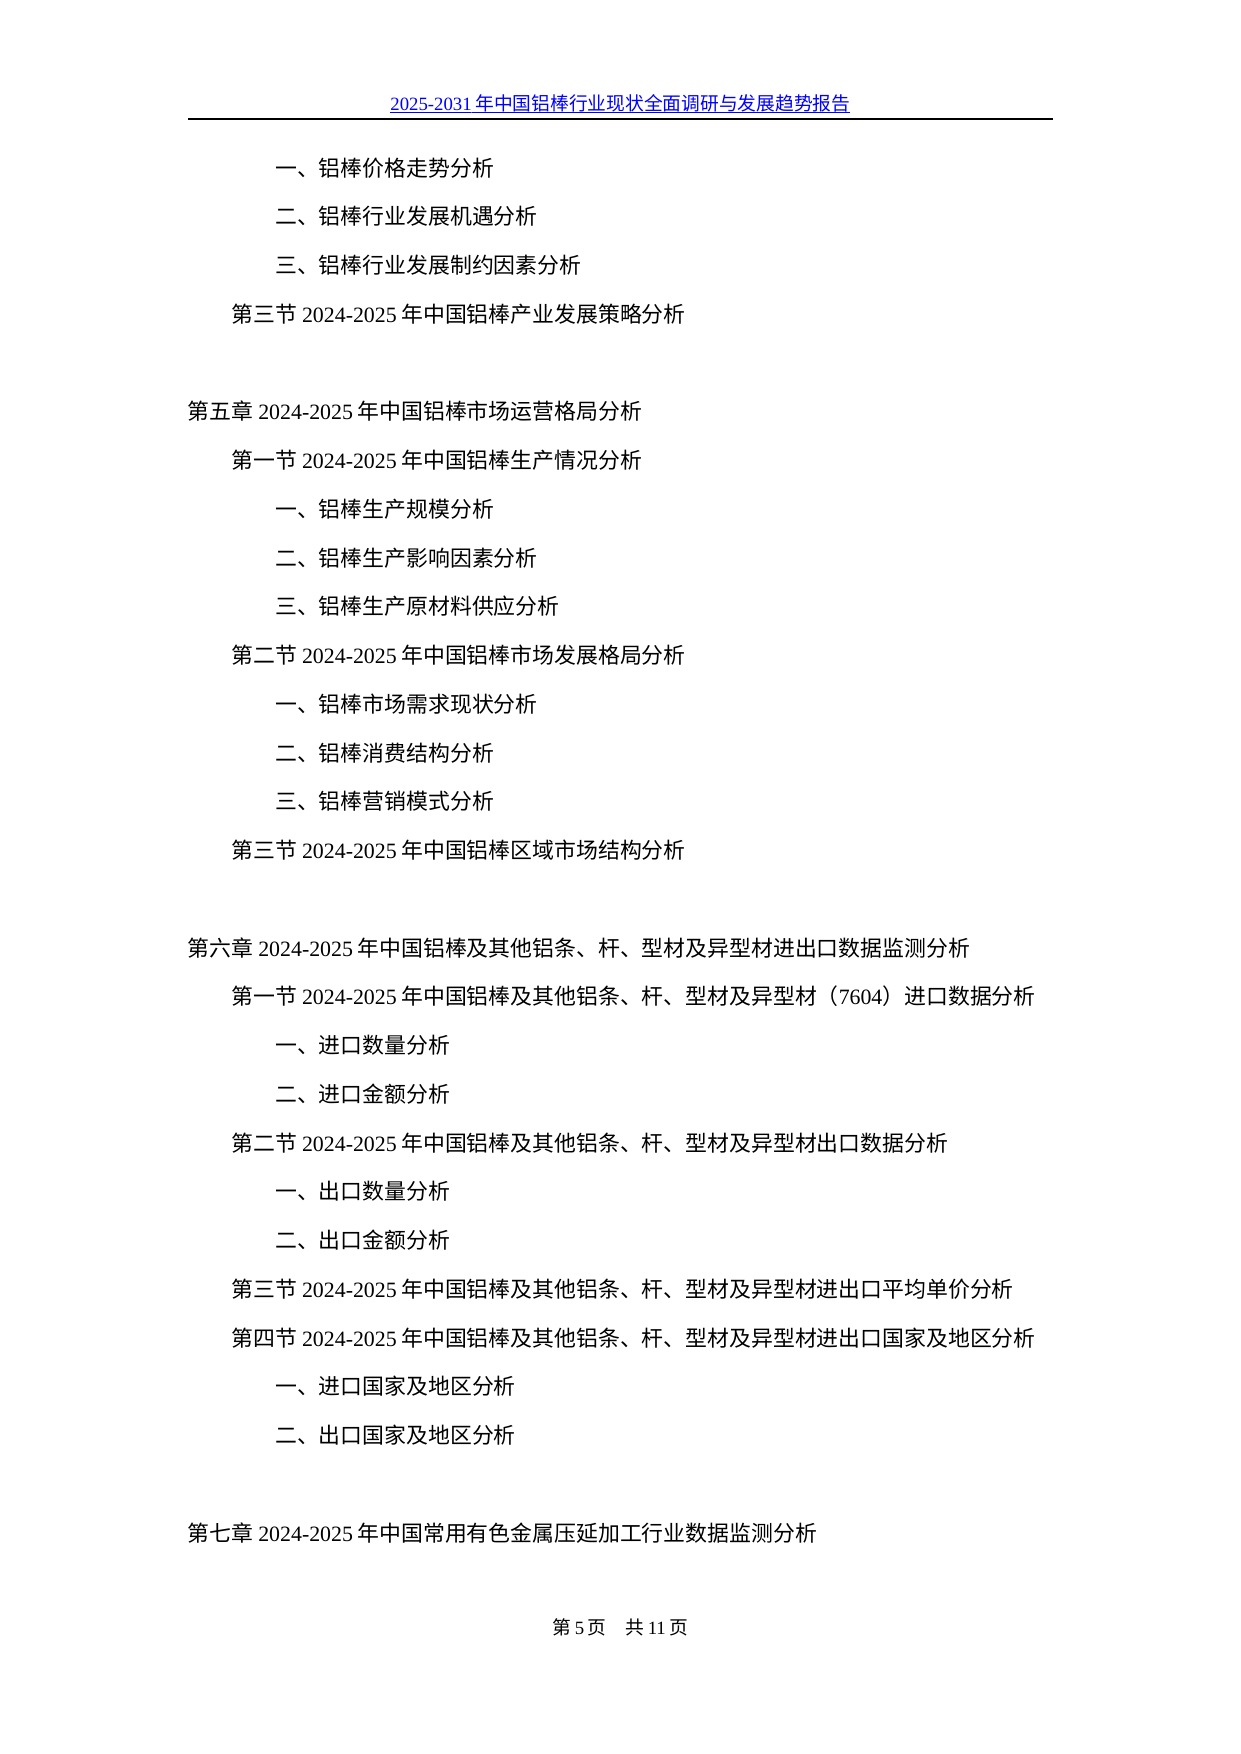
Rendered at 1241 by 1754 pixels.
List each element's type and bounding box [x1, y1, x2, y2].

text [187, 150, 1053, 1548]
